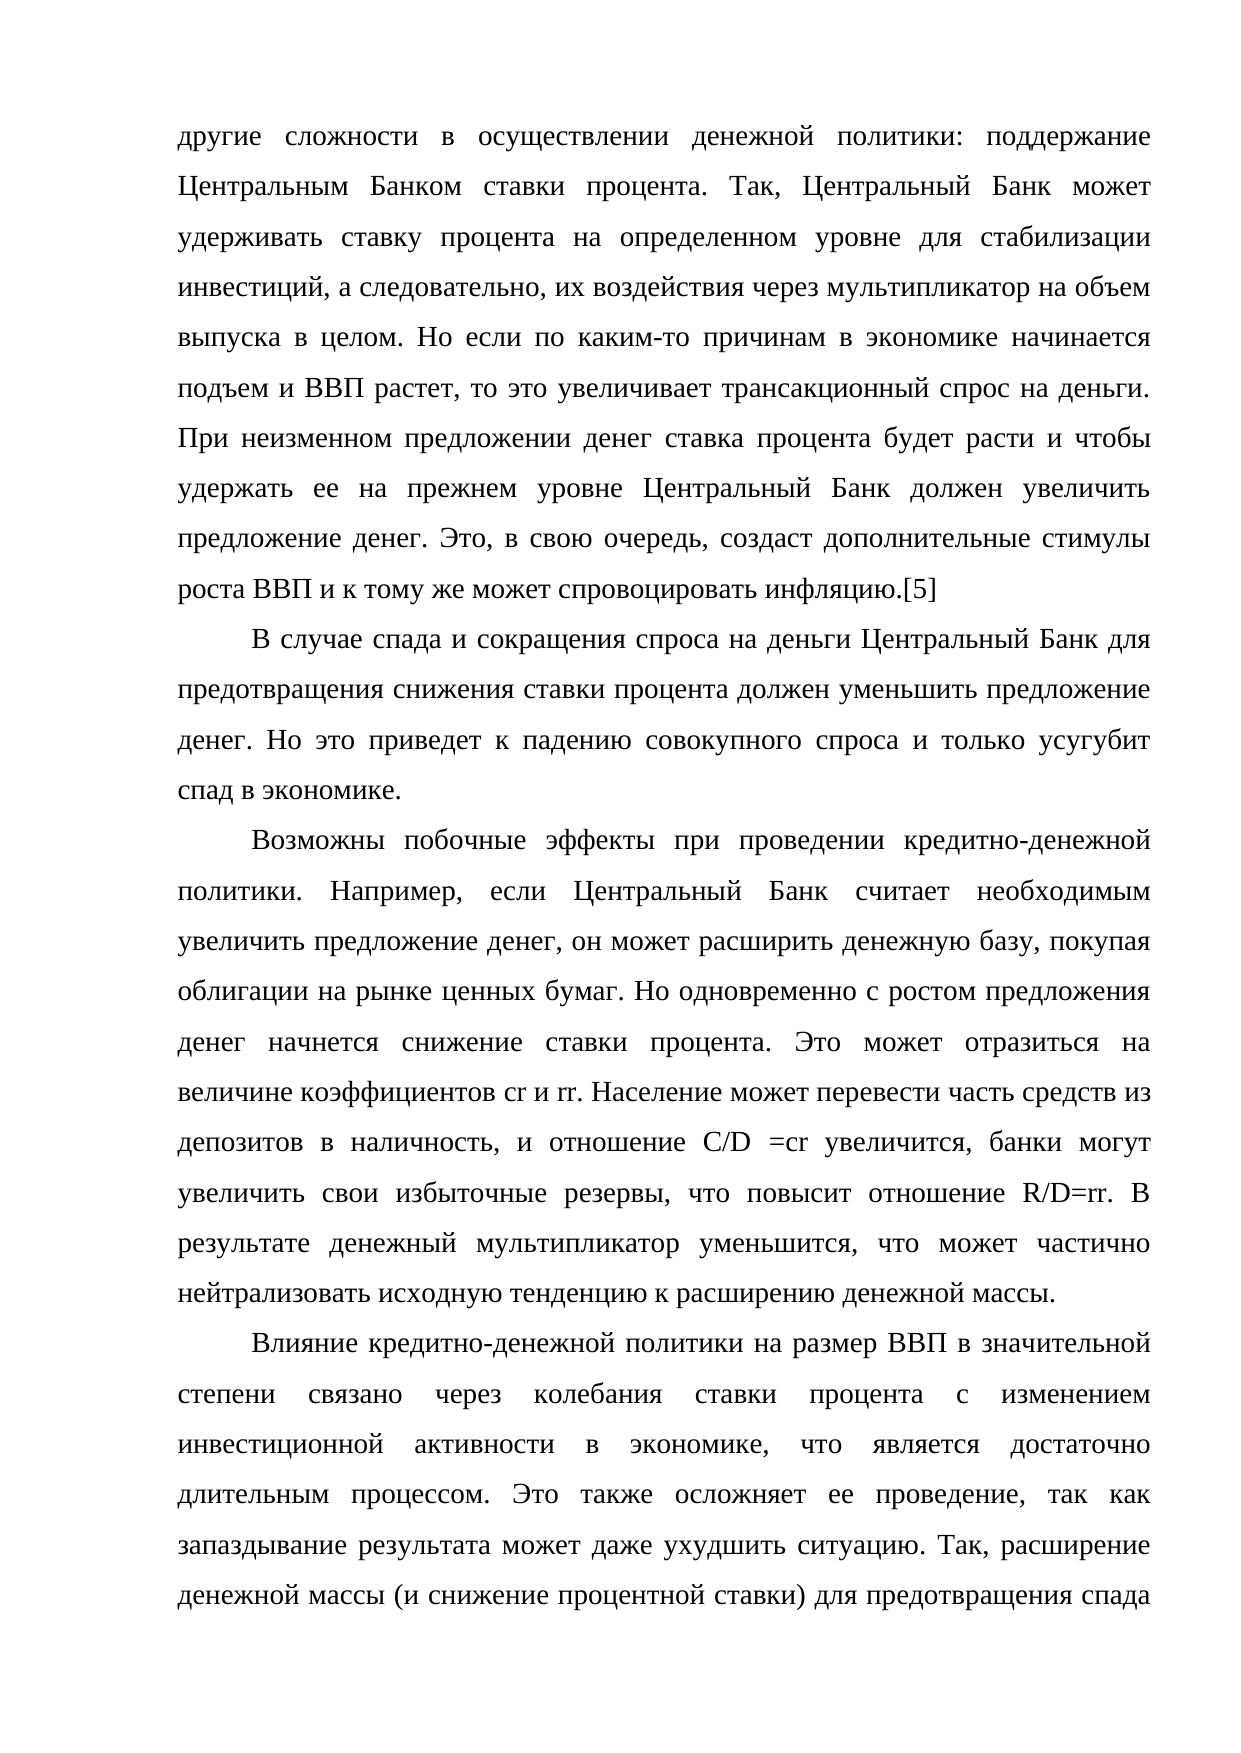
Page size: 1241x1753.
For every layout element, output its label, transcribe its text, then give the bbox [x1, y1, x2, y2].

text Возможны побочные эффекты при проведении кредитно-денежной политики. Например, если Центральный Банк считает необходимым увеличить предложение денег, он может расширить денежную базу, покупая облигации на рынке ценных бумаг. Но одновременно с ростом предложения денег начнется снижение ставки процента. Это может отразиться на величине коэффициентов сr и rr. Население может перевести часть средств из депозитов в наличность, и отношение C/D =сr увеличится, банки могут увеличить свои избыточные резервы, что повысит отношение R/D=rr. В результате денежный мультипликатор уменьшится, что может частично нейтрализовать исходную тенденцию к расширению денежной массы. [177, 822, 1152, 1309]
text В случае спада и сокращения спроса на деньги Центральный Банк для предотвращения снижения ставки процента должен уменьшить предложение денег. Но это приведет к падению совокупного спроса и только усугубит спад в экономике. [177, 621, 1152, 806]
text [177, 1326, 1152, 1611]
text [177, 118, 1152, 604]
